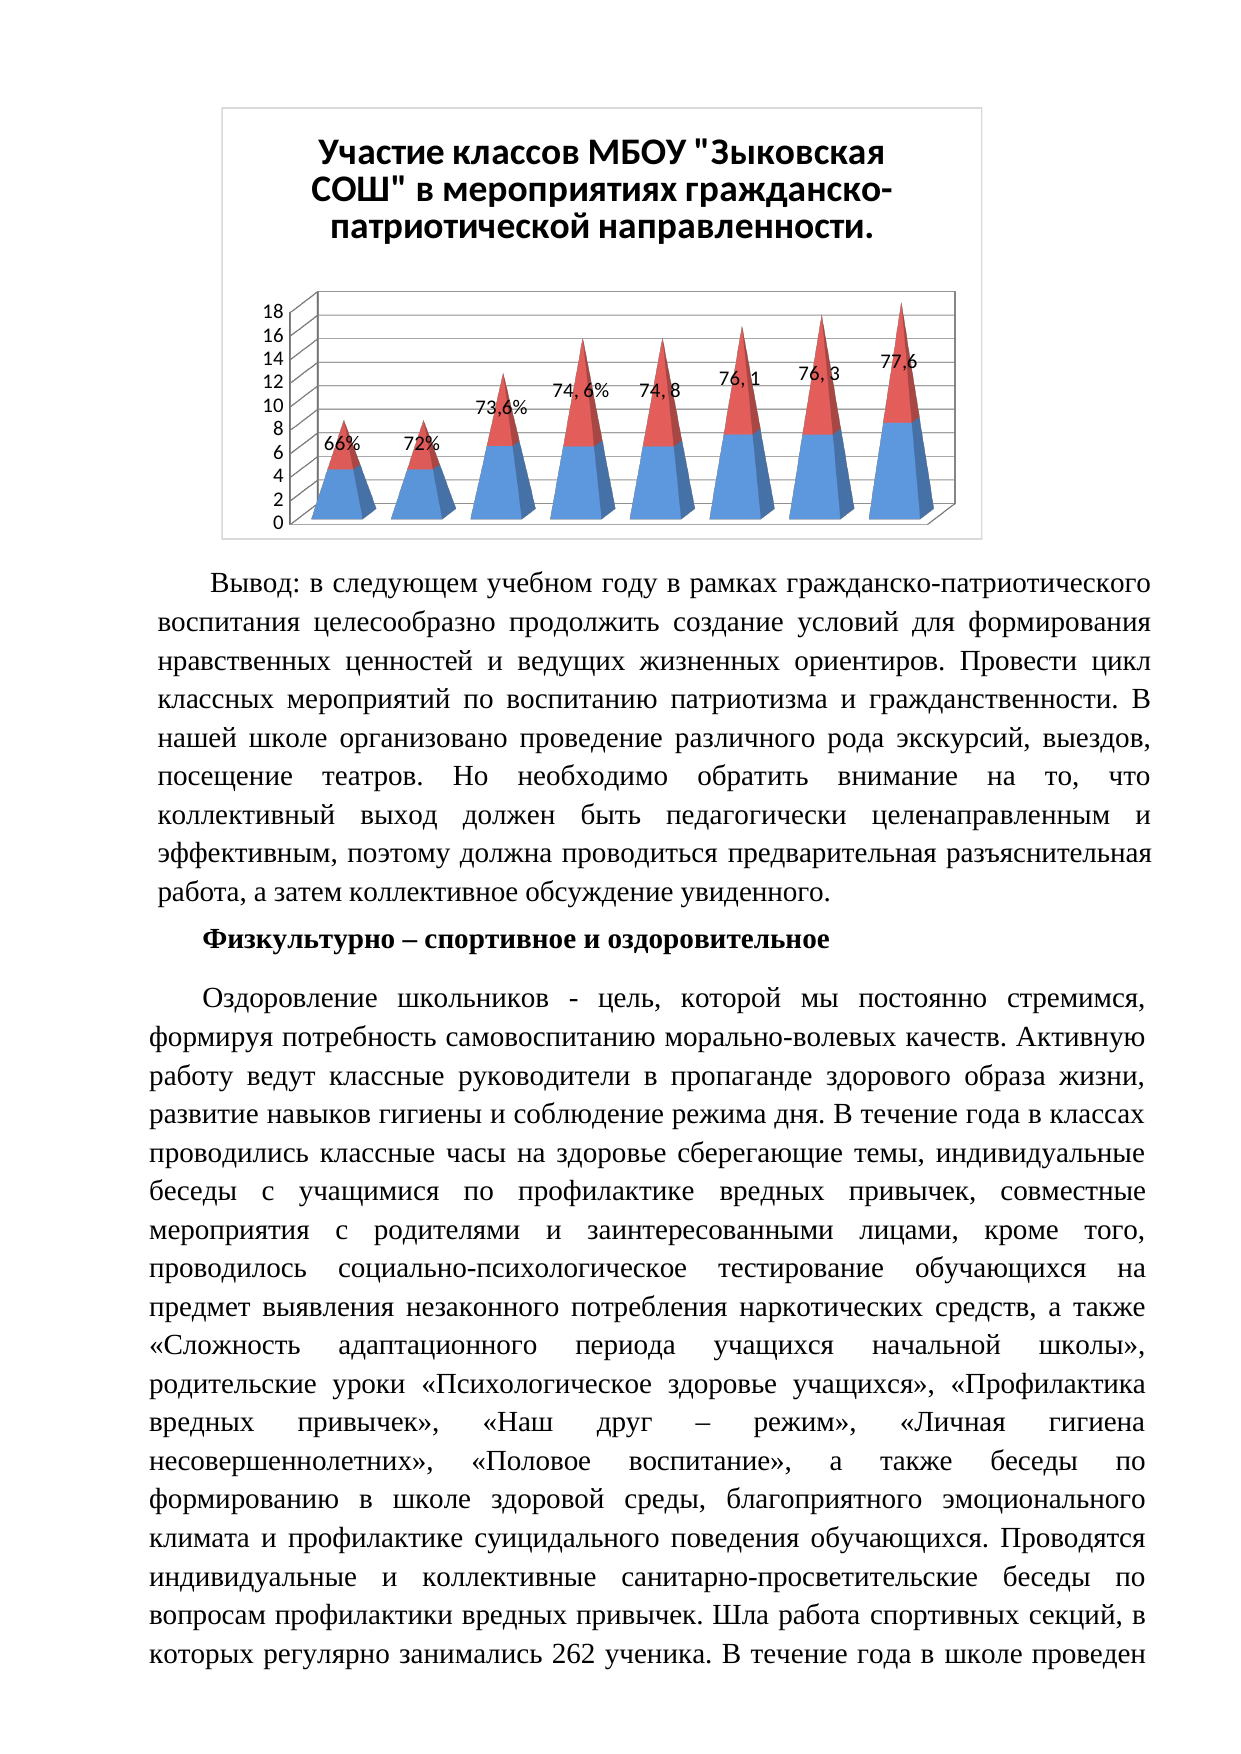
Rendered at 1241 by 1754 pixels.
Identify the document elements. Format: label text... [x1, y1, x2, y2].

text Вывод: в следующем учебном году в рамках гражданско-патриотического воспитания целесообразно продолжить создание условий для формирования нравственных ценностей и ведущих жизненных ориентиров. Провести цикл классных мероприятий по воспитанию патриотизма и гражданственности. В нашей школе организовано проведение различного рода экскурсий, выездов, посещение театров. Но необходимо обратить внимание на то, что коллективный выход должен быть педагогически целенаправленным и эффективным, поэтому должна проводиться предварительная разъяснительная работа, а затем коллективное обсуждение увиденного. [157, 566, 1152, 907]
text Физкультурно – спортивное и оздоровительное [202, 921, 1152, 955]
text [149, 981, 1146, 1669]
